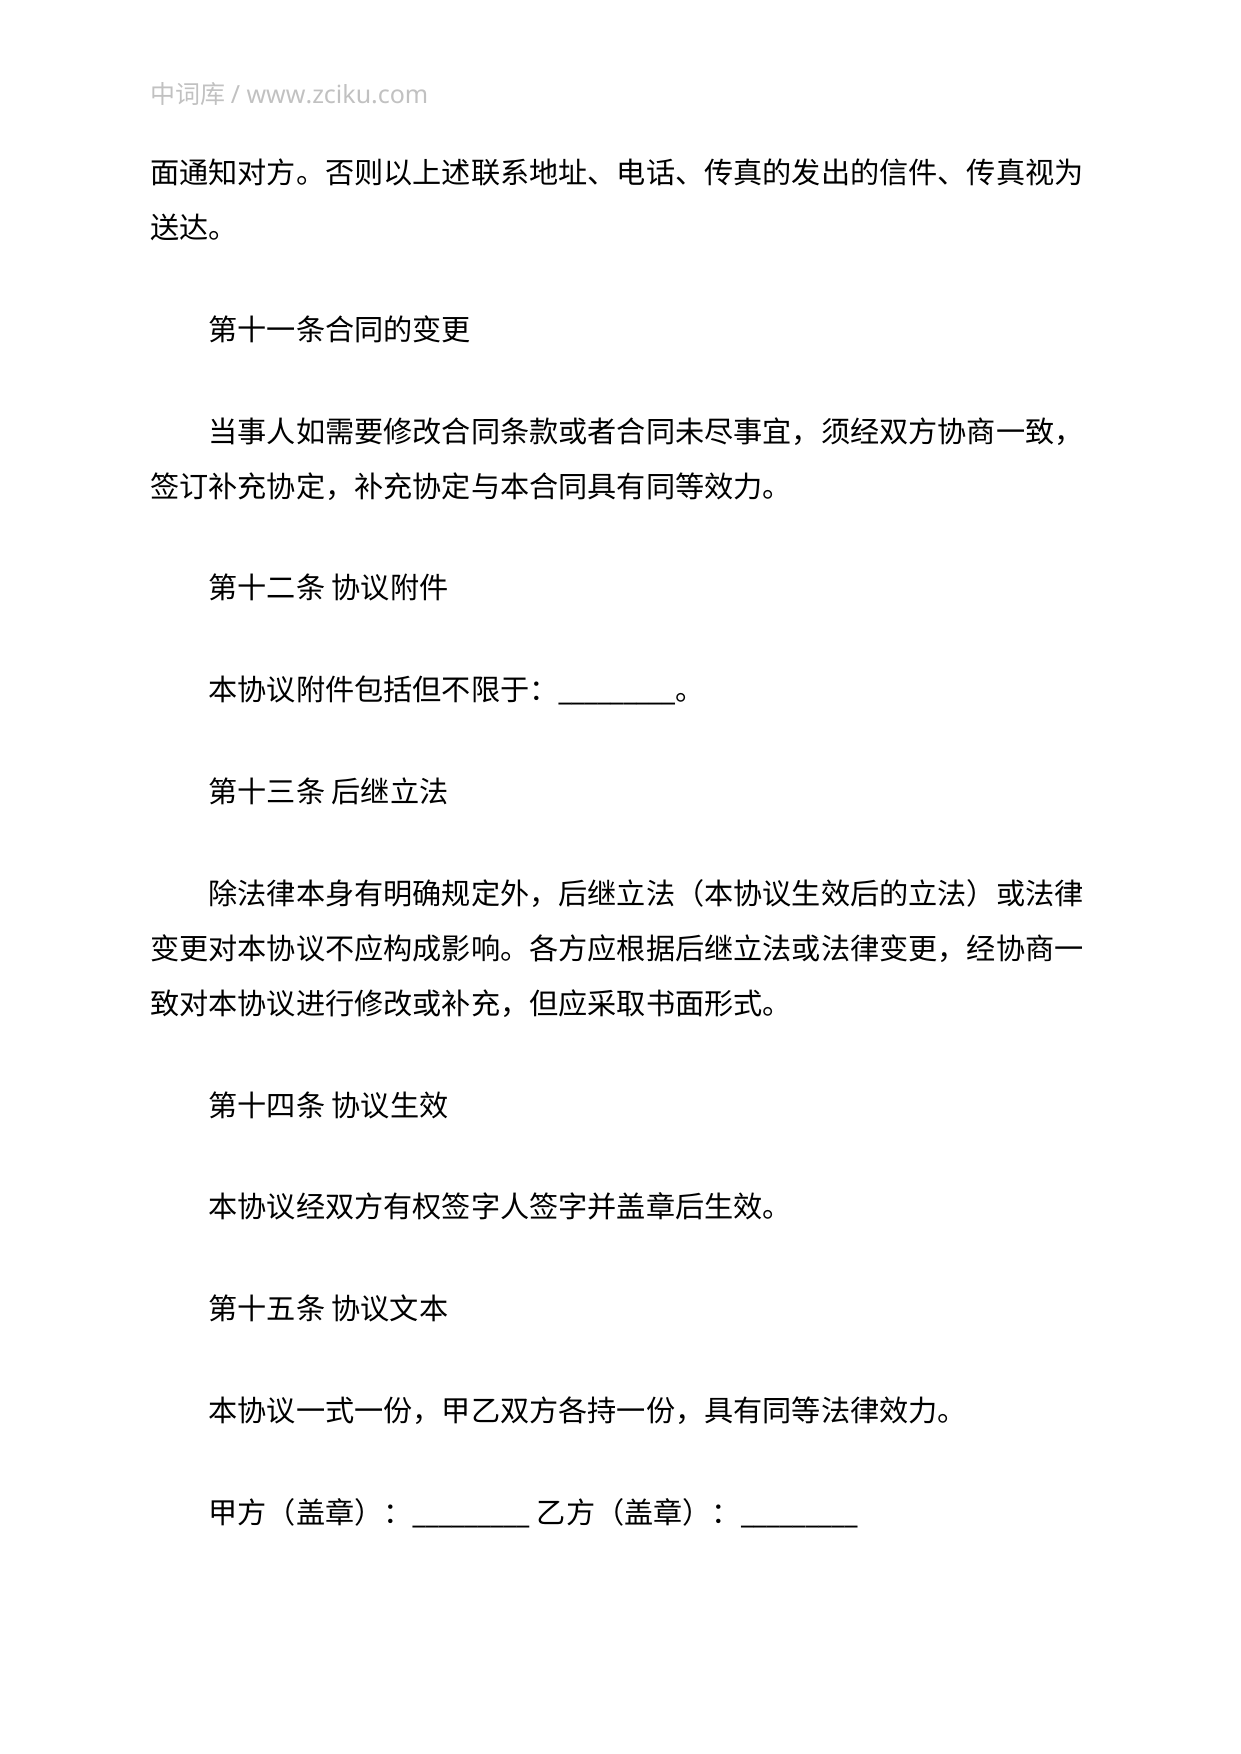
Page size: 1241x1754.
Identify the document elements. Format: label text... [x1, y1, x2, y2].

text 本协议附件包括但不限于：_________。 [150, 667, 1090, 709]
text 当事人如需要修改合同条款或者合同未尽事宜，须经双方协商一致，签订补充协定，补充协定与本合同具有同等效力。 [150, 408, 1090, 506]
text 除法律本身有明确规定外，后继立法（本协议生效后的立法）或法律变更对本协议不应构成影响。各方应根据后继立法或法律变更，经协商一致对本协议进行修改或补充，但应采取书面形式。 [150, 871, 1090, 1023]
text 本协议一式一份，甲乙双方各持一份，具有同等法律效力。 [150, 1387, 1090, 1430]
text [150, 150, 1090, 247]
text 第十二条 协议附件 [150, 565, 1090, 607]
text 第十四条 协议生效 [150, 1082, 1090, 1124]
text 第十三条 后继立法 [150, 769, 1090, 811]
text 第十一条合同的变更 [150, 307, 1090, 349]
text 本协议经双方有权签字人签字并盖章后生效。 [150, 1184, 1090, 1226]
text 甲方（盖章）：_________ 乙方（盖章）：_________ [150, 1489, 1090, 1532]
text 第十五条 协议文本 [150, 1286, 1090, 1328]
